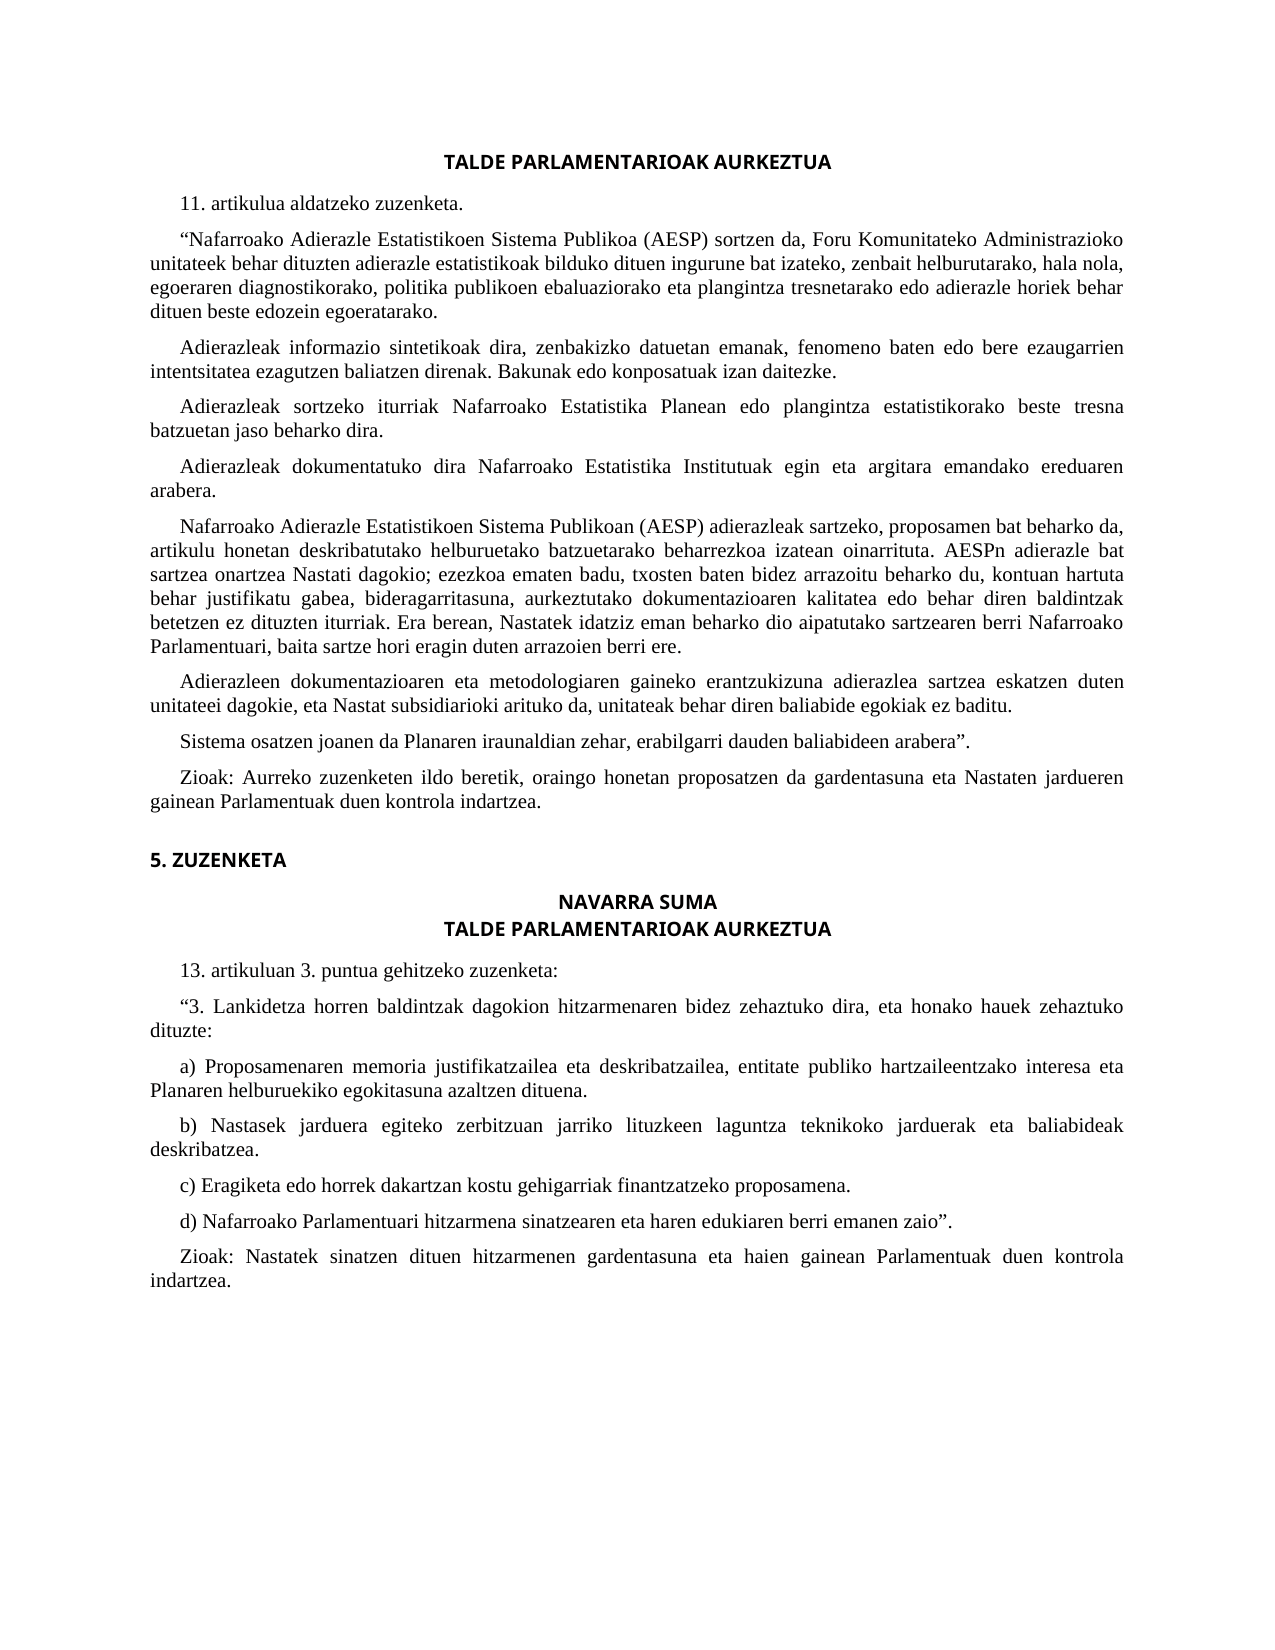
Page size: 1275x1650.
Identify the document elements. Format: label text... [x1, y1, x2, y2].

text b) Nastasek jarduera egiteko zerbitzuan jarriko lituzkeen laguntza teknikoko jarduerak eta baliabideak deskribatzea. [150, 1113, 1125, 1161]
text Adierazleen dokumentazioaren eta metodologiaren gaineko erantzukizuna adierazlea sartzea eskatzen duten unitateei dagokie, eta Nastat subsidiarioki arituko da, unitateak behar diren baliabide egokiak ez baditu. [150, 669, 1125, 717]
text a) Proposamenaren memoria justifikatzailea eta deskribatzailea, entitate publiko hartzaileentzako interesa eta Planaren helburuekiko egokitasuna azaltzen dituena. [150, 1054, 1125, 1102]
text Adierazleak sortzeko iturriak Nafarroako Estatistika Planean edo plangintza estatistikorako beste tresna batzuetan jaso beharko dira. [150, 395, 1125, 443]
text “3. Lankidetza horren baldintzak dagokion hitzarmenaren bidez zehaztuko dira, eta honako hauek zehaztuko dituzte: [150, 994, 1125, 1042]
text Navarra Suma [150, 890, 1125, 914]
text Nafarroako Adierazle Estatistikoen Sistema Publikoan (AESP) adierazleak sartzeko, proposamen bat beharko da, artikulu honetan deskribatutako helburuetako batzuetarako beharrezkoa izatean oinarrituta. AESPn adierazle bat sartzea onartzea Nastati dagokio; ezezkoa ematen badu, txosten baten bidez arrazoitu beharko du, kontuan hartuta behar justifikatu gabea, bideragarritasuna, aurkeztutako dokumentazioaren kalitatea edo behar diren baldintzak betetzen ez dituzten iturriak. Era berean, Nastatek idatziz eman beharko dio aipatutako sartzearen berri Nafarroako Parlamentuari, baita sartze hori eragin duten arrazoien berri ere. [150, 514, 1125, 658]
text Zioak: Nastatek sinatzen dituen hitzarmenen gardentasuna eta haien gainean Parlamentuak duen kontrola indartzea. [150, 1245, 1125, 1293]
text c) Eragiketa edo horrek dakartzan kostu gehigarriak finantzatzeko proposamena. [150, 1173, 1125, 1197]
text 5. zuzenketa [150, 848, 1125, 872]
text Adierazleak informazio sintetikoak dira, zenbakizko datuetan emanak, fenomeno baten edo bere ezaugarrien intentsitatea ezagutzen baliatzen direnak. Bakunak edo konposatuak izan daitezke. [150, 335, 1125, 383]
text 13. artikuluan 3. puntua gehitzeko zuzenketa: [150, 958, 1125, 982]
text talde parlamentarioak aurkeztua [150, 917, 1125, 941]
text Sistema osatzen joanen da Planaren iraunaldian zehar, erabilgarri dauden baliabideen arabera”. [150, 729, 1125, 753]
text Zioak: Aurreko zuzenketen ildo beretik, oraingo honetan proposatzen da gardentasuna eta Nastaten jardueren gainean Parlamentuak duen kontrola indartzea. [150, 765, 1125, 813]
text 11. artikulua aldatzeko zuzenketa. [150, 192, 1125, 216]
text talde parlamentarioak aurkeztua [150, 150, 1125, 174]
text “Nafarroako Adierazle Estatistikoen Sistema Publikoa (AESP) sortzen da, Foru Komunitateko Administrazioko unitateek behar dituzten adierazle estatistikoak bilduko dituen ingurune bat izateko, zenbait helburutarako, hala nola, egoeraren diagnostikorako, politika publikoen ebaluaziorako eta plangintza tresnetarako edo adierazle horiek behar dituen beste edozein egoeratarako. [150, 227, 1125, 323]
text Adierazleak dokumentatuko dira Nafarroako Estatistika Institutuak egin eta argitara emandako ereduaren arabera. [150, 454, 1125, 502]
text d) Nafarroako Parlamentuari hitzarmena sinatzearen eta haren edukiaren berri emanen zaio”. [150, 1209, 1125, 1233]
